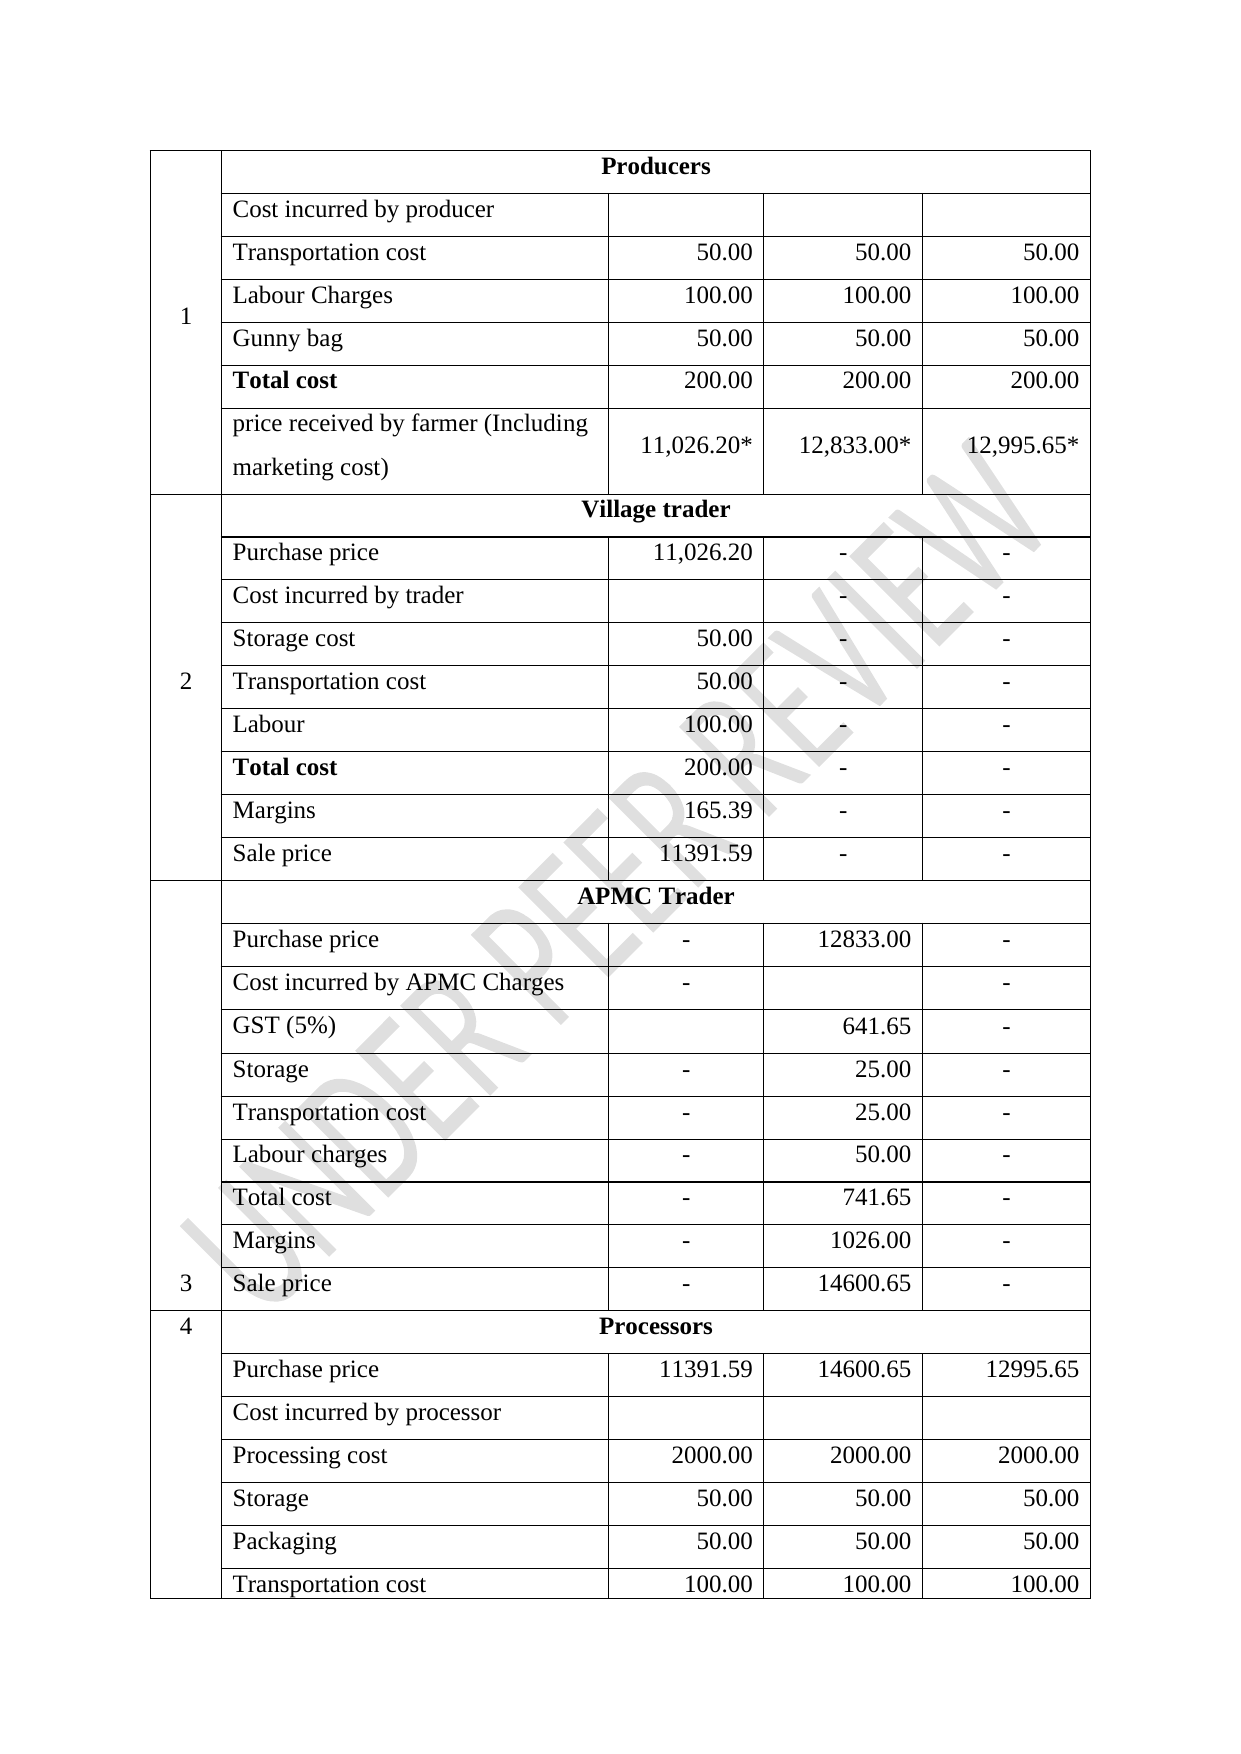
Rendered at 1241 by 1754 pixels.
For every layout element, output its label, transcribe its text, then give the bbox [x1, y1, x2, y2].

table_cell 200.00 [764, 366, 922, 407]
table_cell 100.00 [609, 280, 763, 322]
table_cell Processors [222, 1311, 1090, 1353]
table_cell Purchase price [222, 924, 608, 966]
table_cell 12833.00 [764, 924, 922, 966]
table_cell 50.00 [609, 666, 763, 708]
table_cell - [923, 1054, 1090, 1096]
table_cell - [923, 1225, 1090, 1267]
table_cell - [609, 1140, 763, 1181]
table_cell Transportation cost [222, 237, 608, 279]
table_cell - [764, 709, 922, 751]
table_cell [764, 967, 922, 1008]
table_cell - [923, 967, 1090, 1008]
table_cell - [764, 623, 922, 665]
table_cell 100.00 [923, 1569, 1090, 1597]
table_cell - [923, 795, 1090, 837]
table_cell - [609, 1054, 763, 1096]
table_cell APMC Trader [222, 881, 1090, 923]
table_cell GST (5%) [222, 1010, 608, 1053]
table_cell 1026.00 [764, 1225, 922, 1267]
table_cell 50.00 [609, 1526, 763, 1568]
table_cell Village trader [222, 495, 1090, 536]
table_cell [609, 1010, 763, 1053]
table_cell 25.00 [764, 1097, 922, 1138]
table_cell 11391.59 [609, 1354, 763, 1396]
table_cell 50.00 [923, 323, 1090, 364]
table_cell - [609, 924, 763, 966]
table_cell 1 [151, 151, 221, 493]
table_cell [764, 194, 922, 236]
table_cell 100.00 [923, 280, 1090, 322]
table_cell Cost incurred by trader [222, 580, 608, 622]
table_cell 50.00 [764, 1483, 922, 1525]
table_cell 2000.00 [764, 1440, 922, 1482]
table_cell 2000.00 [923, 1440, 1090, 1482]
table_cell 741.65 [764, 1183, 922, 1224]
table_cell - [764, 580, 922, 622]
table_cell 50.00 [923, 1483, 1090, 1525]
table_cell [923, 194, 1090, 236]
table_cell 100.00 [764, 1569, 922, 1597]
table_cell - [923, 709, 1090, 751]
table_cell Transportation cost [222, 666, 608, 708]
table_cell - [923, 580, 1090, 622]
table_cell 11,026.20* [609, 409, 763, 493]
table_cell Gunny bag [222, 323, 608, 364]
table_cell 50.00 [609, 1483, 763, 1525]
table_cell Storage [222, 1483, 608, 1525]
table_cell 100.00 [609, 1569, 763, 1597]
table_cell 50.00 [764, 1526, 922, 1568]
table_cell Total cost [222, 1183, 608, 1224]
table_cell - [923, 1268, 1090, 1310]
table_cell - [923, 623, 1090, 665]
table_cell Transportation cost [222, 1097, 608, 1138]
table_cell - [923, 1183, 1090, 1224]
table_cell Margins [222, 795, 608, 837]
table_cell 12995.65 [923, 1354, 1090, 1396]
table_cell 11,026.20 [609, 538, 763, 579]
table_cell 4 [151, 1311, 221, 1597]
table_cell 50.00 [923, 237, 1090, 279]
table_cell 641.65 [764, 1010, 922, 1053]
table_cell 200.00 [609, 752, 763, 794]
table_cell - [609, 1097, 763, 1138]
table_cell - [764, 538, 922, 579]
table_cell - [923, 838, 1090, 880]
table_cell Producers [222, 151, 1090, 193]
table_cell - [609, 1268, 763, 1310]
table_cell 2000.00 [609, 1440, 763, 1482]
table_cell Storage cost [222, 623, 608, 665]
table_cell [609, 194, 763, 236]
table_cell 165.39 [609, 795, 763, 837]
table_cell Margins [222, 1225, 608, 1267]
table_cell - [923, 752, 1090, 794]
table_cell Transportation cost [222, 1569, 608, 1597]
table_cell - [923, 538, 1090, 579]
table_cell 50.00 [609, 237, 763, 279]
table_cell 25.00 [764, 1054, 922, 1096]
table_cell 12,833.00* [764, 409, 922, 493]
table_cell - [923, 1010, 1090, 1053]
table_cell 14600.65 [764, 1268, 922, 1310]
table_cell - [609, 1225, 763, 1267]
table_cell - [923, 1140, 1090, 1181]
table_cell Labour [222, 709, 608, 751]
table_cell Cost incurred by producer [222, 194, 608, 236]
table_cell [764, 1397, 922, 1439]
table_cell - [764, 752, 922, 794]
table_cell Labour Charges [222, 280, 608, 322]
table_cell 200.00 [609, 366, 763, 407]
table_cell 50.00 [764, 1140, 922, 1181]
table_cell 12,995.65* [923, 409, 1090, 493]
table_cell Purchase price [222, 538, 608, 579]
table_cell - [609, 967, 763, 1008]
table_cell 50.00 [764, 323, 922, 364]
table_cell Cost incurred by processor [222, 1397, 608, 1439]
table_cell 100.00 [609, 709, 763, 751]
table_cell - [764, 838, 922, 880]
table_cell - [923, 666, 1090, 708]
table_cell Sale price [222, 838, 608, 880]
table_cell [609, 580, 763, 622]
table_cell - [764, 666, 922, 708]
table_cell Storage [222, 1054, 608, 1096]
table_cell Cost incurred by APMC Charges [222, 967, 608, 1008]
table_cell 2 [151, 495, 221, 880]
table_cell [609, 1397, 763, 1439]
table_cell 100.00 [764, 280, 922, 322]
table_cell Packaging [222, 1526, 608, 1568]
table_cell Processing cost [222, 1440, 608, 1482]
table_cell 50.00 [609, 323, 763, 364]
table_cell Total cost [222, 366, 608, 407]
table_cell 14600.65 [764, 1354, 922, 1396]
table_cell - [923, 924, 1090, 966]
table_cell Sale price [222, 1268, 608, 1310]
table_cell 3 [151, 881, 221, 1310]
table_cell price received by farmer (Including marketing cost) [222, 409, 608, 493]
table_cell 50.00 [609, 623, 763, 665]
table_cell 200.00 [923, 366, 1090, 407]
table_cell Total cost [222, 752, 608, 794]
table_cell Purchase price [222, 1354, 608, 1396]
table_cell [923, 1397, 1090, 1439]
table_cell Labour charges [222, 1140, 608, 1181]
table_cell - [764, 795, 922, 837]
table_cell - [609, 1183, 763, 1224]
table_cell - [923, 1097, 1090, 1138]
table_cell 50.00 [764, 237, 922, 279]
table_cell 11391.59 [609, 838, 763, 880]
table_cell 50.00 [923, 1526, 1090, 1568]
